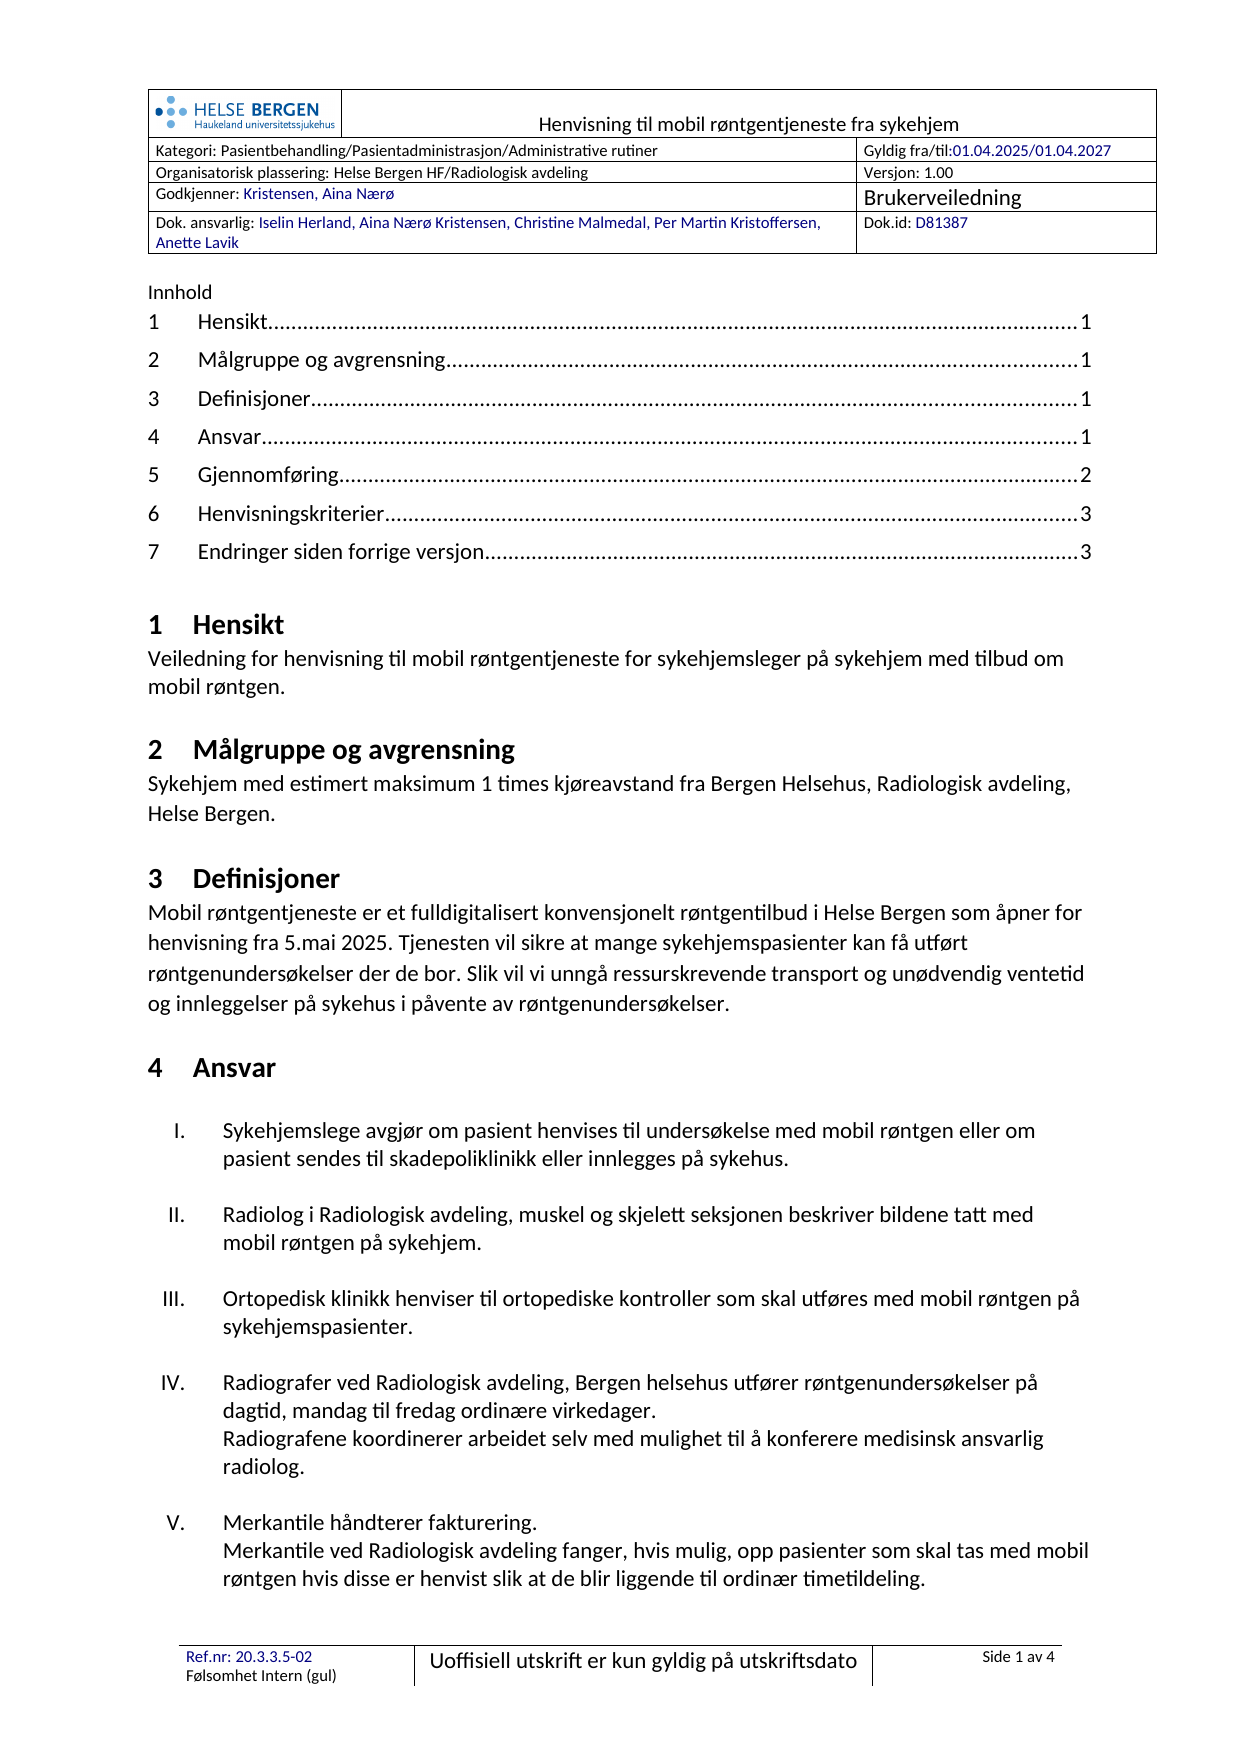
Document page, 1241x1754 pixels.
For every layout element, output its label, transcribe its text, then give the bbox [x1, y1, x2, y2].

list Merkantile ved Radiologisk avdeling fanger, hvis mulig, opp pasienter som skal tas med mobil røntgen hvis disse er henvist slik at de blir liggende til ordinær timetildeling. [223, 1536, 1092, 1592]
list Radiografene koordinerer arbeidet selv med mulighet til å konferere medisinsk ansvarlig radiolog. [223, 1424, 1092, 1480]
list Sykehjemslege avgjør om pasient henvises til undersøkelse med mobil røntgen eller om pasient sendes til skadepoliklinikk eller innlegges på sykehus. [185, 1116, 1092, 1172]
list Ortopedisk klinikk henviser til ortopediske kontroller som skal utføres med mobil røntgen på sykehjemspasienter. [185, 1284, 1092, 1340]
text Veiledning for henvisning til mobil røntgentjeneste for sykehjemsleger på sykehjem med tilbud om mobil røntgen. [148, 644, 1092, 701]
list Radiolog i Radiologisk avdeling, muskel og skjelett seksjonen beskriver bildene tatt med mobil røntgen på sykehjem. [185, 1200, 1092, 1256]
text Sykehjem med estimert maksimum 1 times kjøreavstand fra Bergen Helsehus, Radiologisk avdeling, Helse Bergen. [148, 769, 1092, 827]
subtitle Målgruppe og avgrensning [148, 731, 1092, 766]
subtitle Definisjoner [148, 860, 1092, 895]
subtitle Hensikt [148, 606, 1092, 642]
picture [155, 96, 335, 131]
subtitle Ansvar [148, 1049, 1092, 1085]
list Merkantile håndterer fakturering. [185, 1508, 1092, 1536]
list Radiografer ved Radiologisk avdeling, Bergen helsehus utfører røntgenundersøkelser på dagtid, mandag til fredag ordinære virkedager. [185, 1368, 1092, 1424]
text Mobil røntgentjeneste er et fulldigitalisert konvensjonelt røntgentilbud i Helse Bergen som åpner for henvisning fra 5.mai 2025. Tjenesten vil sikre at mange sykehjemspasienter kan få utført røntgenundersøkelser der de bor. Slik vil vi unngå ressurskrevende transport og unødvendig ventetid og innleggelser på sykehus i påvente av røntgenundersøkelser. [148, 898, 1092, 1017]
